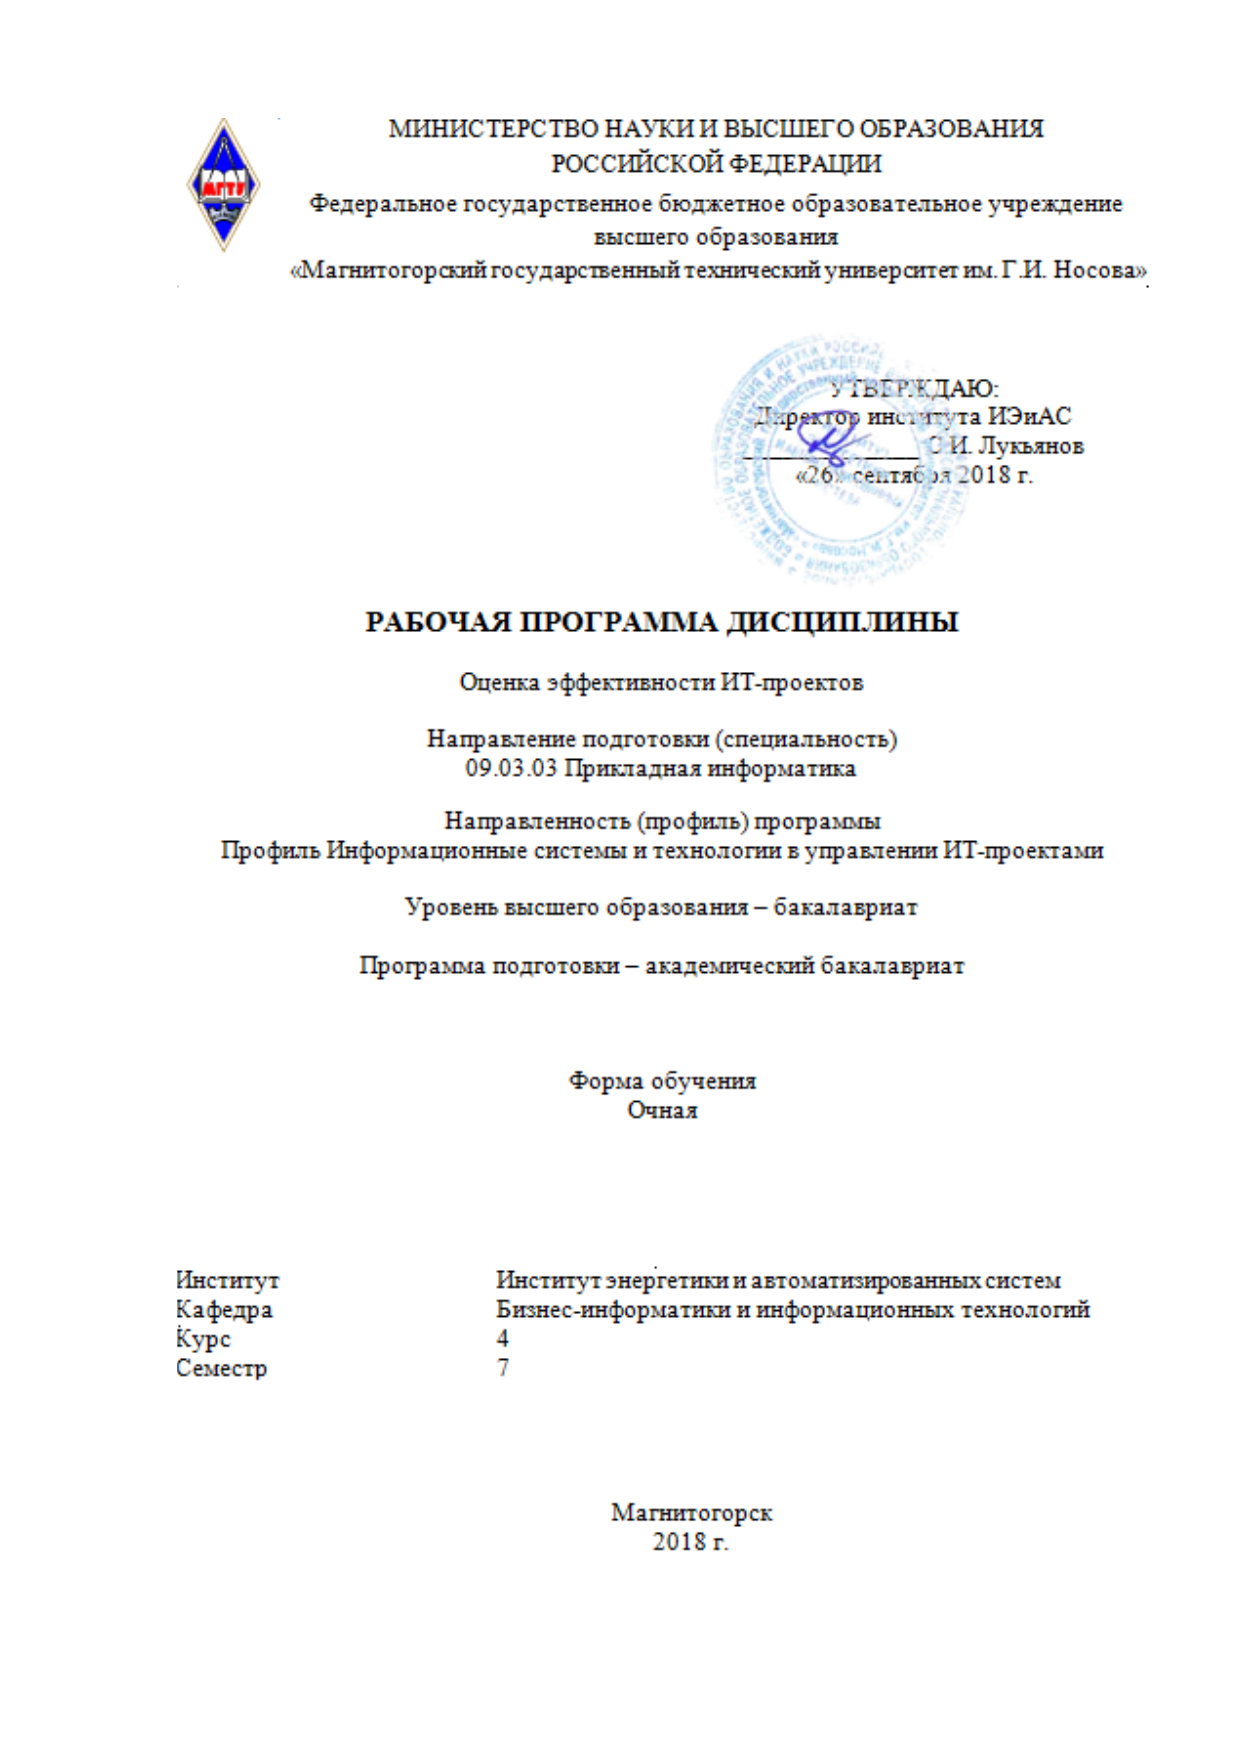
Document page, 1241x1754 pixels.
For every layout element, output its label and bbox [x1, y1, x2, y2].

picture [177, 118, 1149, 1570]
